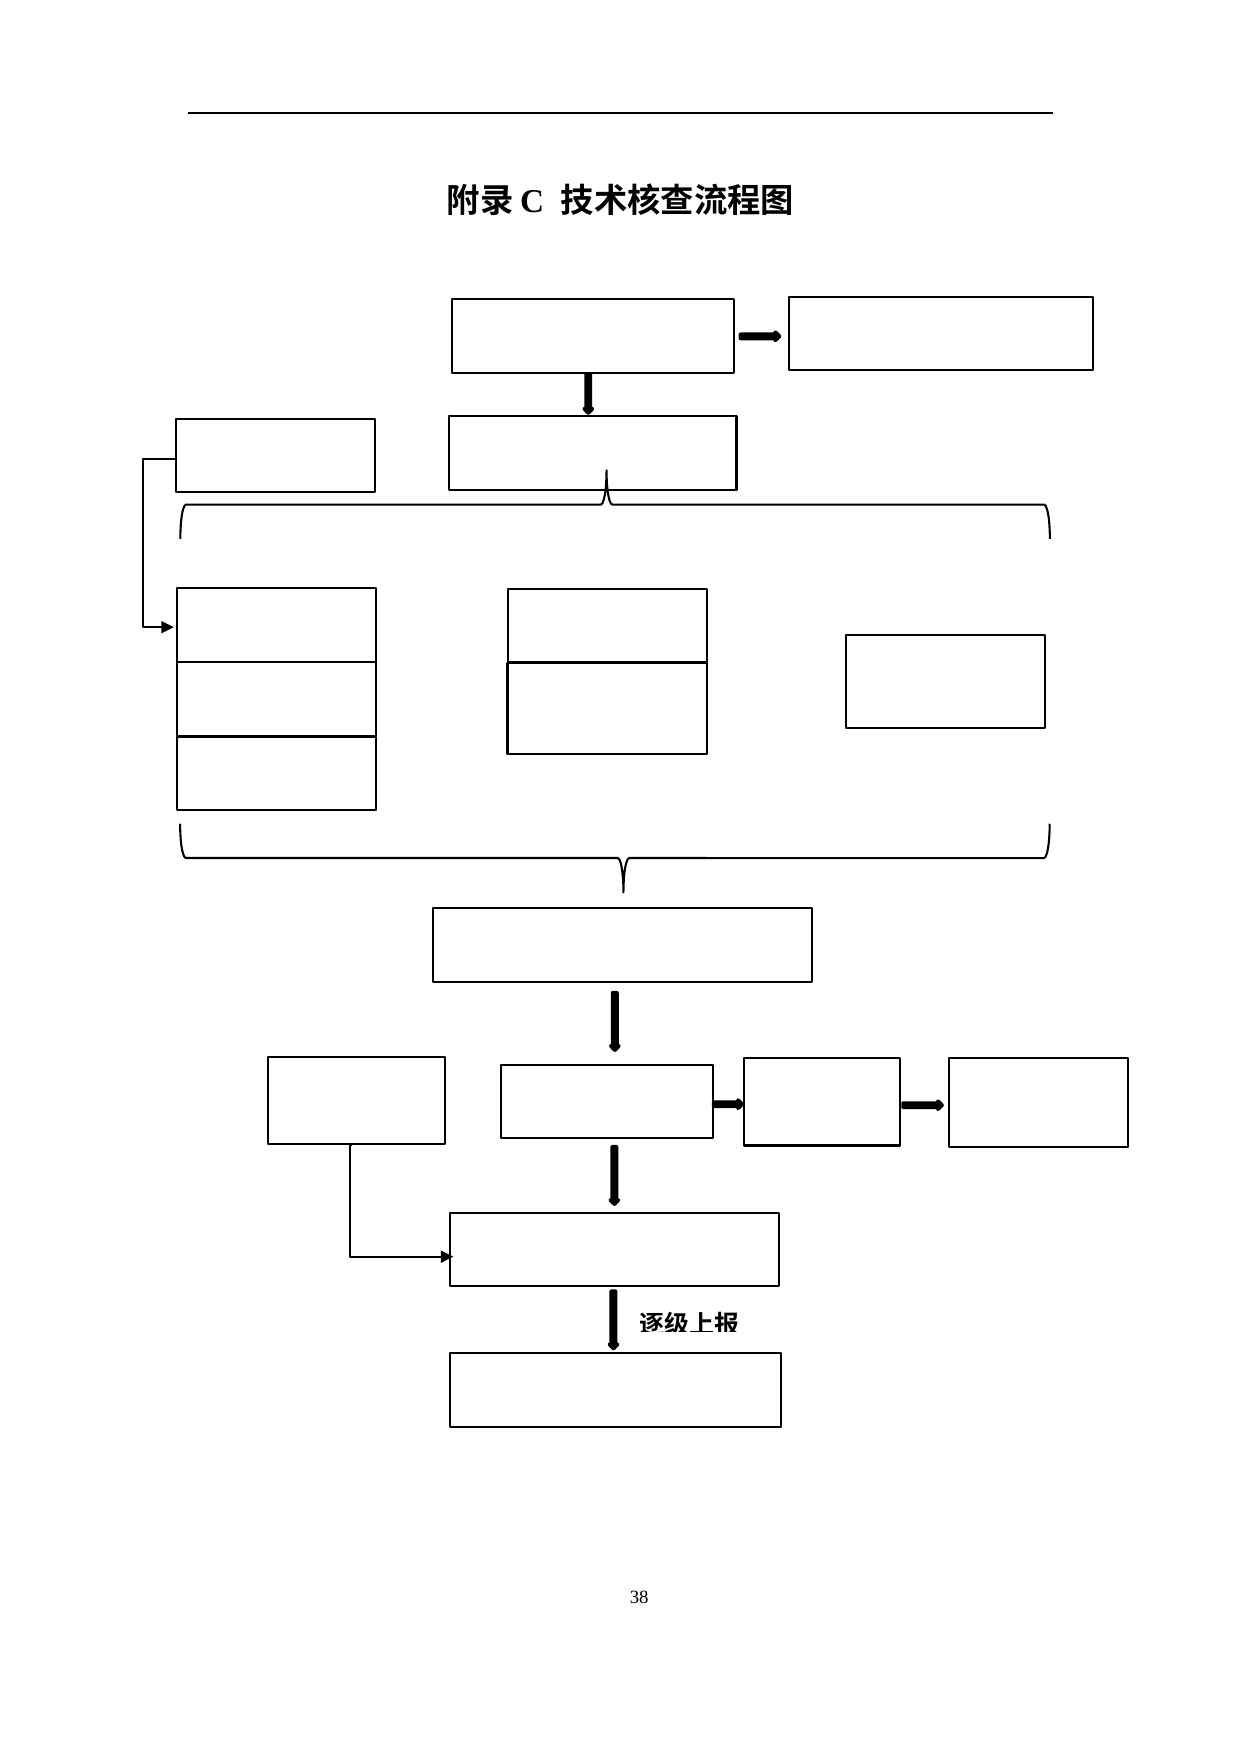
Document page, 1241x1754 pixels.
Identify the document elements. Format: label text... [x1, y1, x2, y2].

subtitle 附录C 技术核查流程图 [187, 166, 1053, 231]
